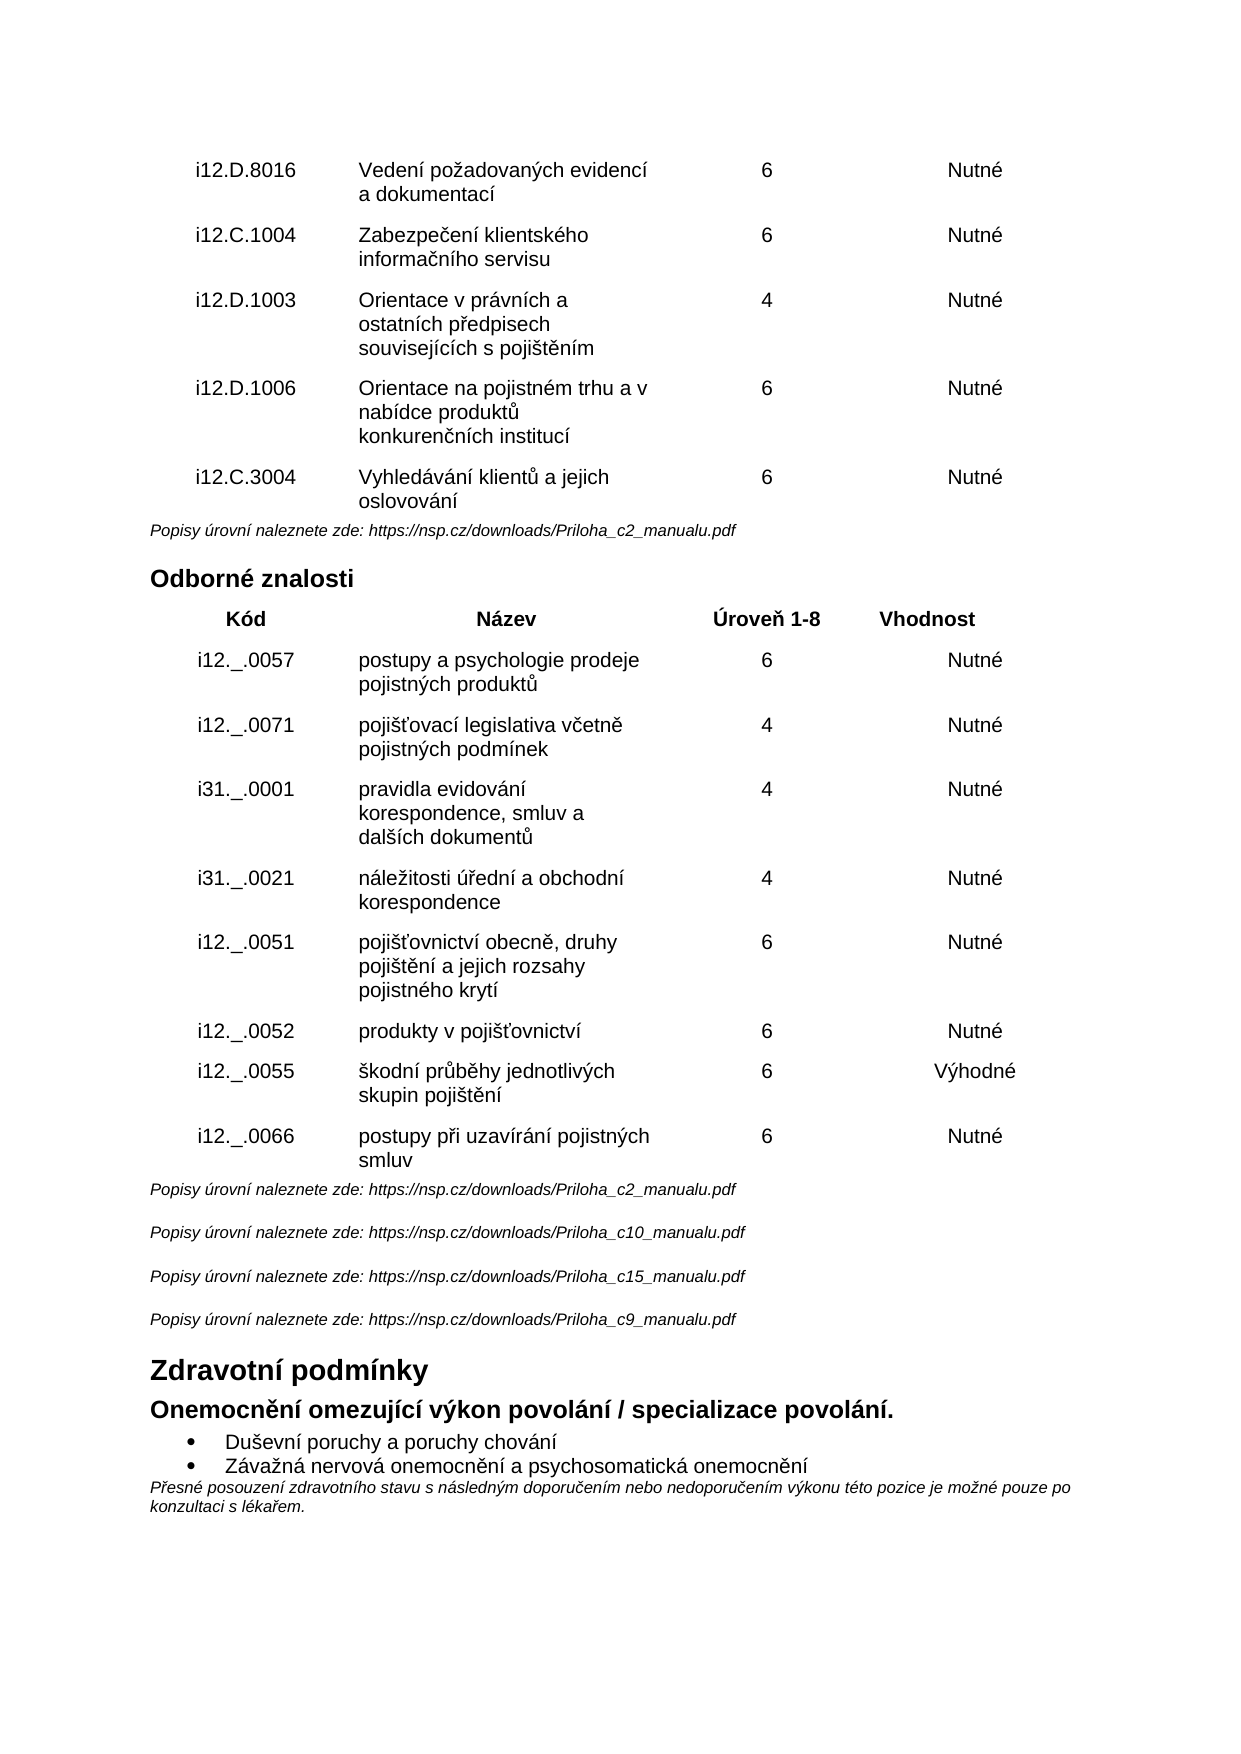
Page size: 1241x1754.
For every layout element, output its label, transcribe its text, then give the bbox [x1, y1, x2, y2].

table_cell i12.D.8016 [142, 150, 350, 214]
table_cell Nutné [871, 857, 1079, 922]
table_cell Nutné [871, 279, 1079, 368]
subtitle Onemocnění omezující výkon povolání / specializace povolání. [150, 1394, 1090, 1423]
text Popisy úrovní naleznete zde: https://nsp.cz/downloads/Priloha_c15_manualu.pdf [150, 1266, 1090, 1286]
table_cell pojišťovnictví obecně, druhy pojištění a jejich rozsahy pojistného krytí [350, 922, 662, 1010]
table_cell Výhodné [871, 1051, 1079, 1116]
table_cell Nutné [871, 640, 1079, 704]
table_cell i12._.0051 [142, 922, 350, 1010]
table_cell Nutné [871, 215, 1079, 279]
table_header Vhodnost [871, 599, 1079, 639]
table_cell Orientace na pojistném trhu a v nabídce produktů konkurenčních institucí [350, 368, 662, 456]
table_cell 6 [663, 1010, 871, 1051]
text Popisy úrovní naleznete zde: https://nsp.cz/downloads/Priloha_c9_manualu.pdf [150, 1309, 1090, 1329]
text Popisy úrovní naleznete zde: https://nsp.cz/downloads/Priloha_c2_manualu.pdf [150, 1180, 1090, 1199]
table_cell i12._.0071 [142, 704, 350, 769]
table_cell i12._.0057 [142, 640, 350, 704]
table_cell pojišťovací legislativa včetně pojistných podmínek [350, 704, 662, 769]
table_cell 6 [663, 1116, 871, 1180]
table_cell 6 [663, 640, 871, 704]
table_cell Nutné [871, 1116, 1079, 1180]
table_cell škodní průběhy jednotlivých skupin pojištění [350, 1051, 662, 1116]
table_cell i12._.0052 [142, 1010, 350, 1051]
text Popisy úrovní naleznete zde: https://nsp.cz/downloads/Priloha_c2_manualu.pdf [150, 521, 1090, 540]
table_cell 6 [663, 150, 871, 214]
table_cell i12.C.1004 [142, 215, 350, 279]
table_cell 6 [663, 215, 871, 279]
table_cell 6 [663, 1051, 871, 1116]
list Duševní poruchy a poruchy chování [187, 1429, 1090, 1454]
table_cell pravidla evidování korespondence, smluv a dalších dokumentů [350, 769, 662, 857]
table_cell i12.D.1003 [142, 279, 350, 368]
subtitle Zdravotní podmínky [150, 1353, 1090, 1386]
table_cell 4 [663, 704, 871, 769]
table_cell postupy při uzavírání pojistných smluv [350, 1116, 662, 1180]
subtitle Odborné znalosti [150, 564, 1090, 593]
table_cell 6 [663, 368, 871, 456]
table_cell i12._.0066 [142, 1116, 350, 1180]
table_cell 4 [663, 769, 871, 857]
table_cell Zabezpečení klientského informačního servisu [350, 215, 662, 279]
table_cell Nutné [871, 368, 1079, 456]
table_cell postupy a psychologie prodeje pojistných produktů [350, 640, 662, 704]
table_cell i12.D.1006 [142, 368, 350, 456]
text Přesné posouzení zdravotního stavu s následným doporučením nebo nedoporučením výkonu této pozice je možné pouze po konzultaci s lékařem. [150, 1478, 1090, 1516]
table_cell Nutné [871, 769, 1079, 857]
table_cell produkty v pojišťovnictví [350, 1010, 662, 1051]
table_cell Vedení požadovaných evidencí a dokumentací [350, 150, 662, 214]
table_cell Nutné [871, 456, 1079, 521]
table_cell náležitosti úřední a obchodní korespondence [350, 857, 662, 922]
table_cell i31._.0001 [142, 769, 350, 857]
table_cell i12.C.3004 [142, 456, 350, 521]
table_header Název [350, 599, 662, 639]
table_cell i12._.0055 [142, 1051, 350, 1116]
table_cell Nutné [871, 150, 1079, 214]
table_cell i31._.0021 [142, 857, 350, 922]
table_header Úroveň 1-8 [663, 599, 871, 639]
table_cell Orientace v právních a ostatních předpisech souvisejících s pojištěním [350, 279, 662, 368]
table_cell 6 [663, 456, 871, 521]
table_cell Nutné [871, 922, 1079, 1010]
table_header Kód [142, 599, 350, 639]
list Závažná nervová onemocnění a psychosomatická onemocnění [187, 1454, 1090, 1478]
table_cell 4 [663, 857, 871, 922]
table_cell 4 [663, 279, 871, 368]
table_cell Vyhledávání klientů a jejich oslovování [350, 456, 662, 521]
table_cell 6 [663, 922, 871, 1010]
text Popisy úrovní naleznete zde: https://nsp.cz/downloads/Priloha_c10_manualu.pdf [150, 1223, 1090, 1242]
table_cell Nutné [871, 1010, 1079, 1051]
table_cell Nutné [871, 704, 1079, 769]
